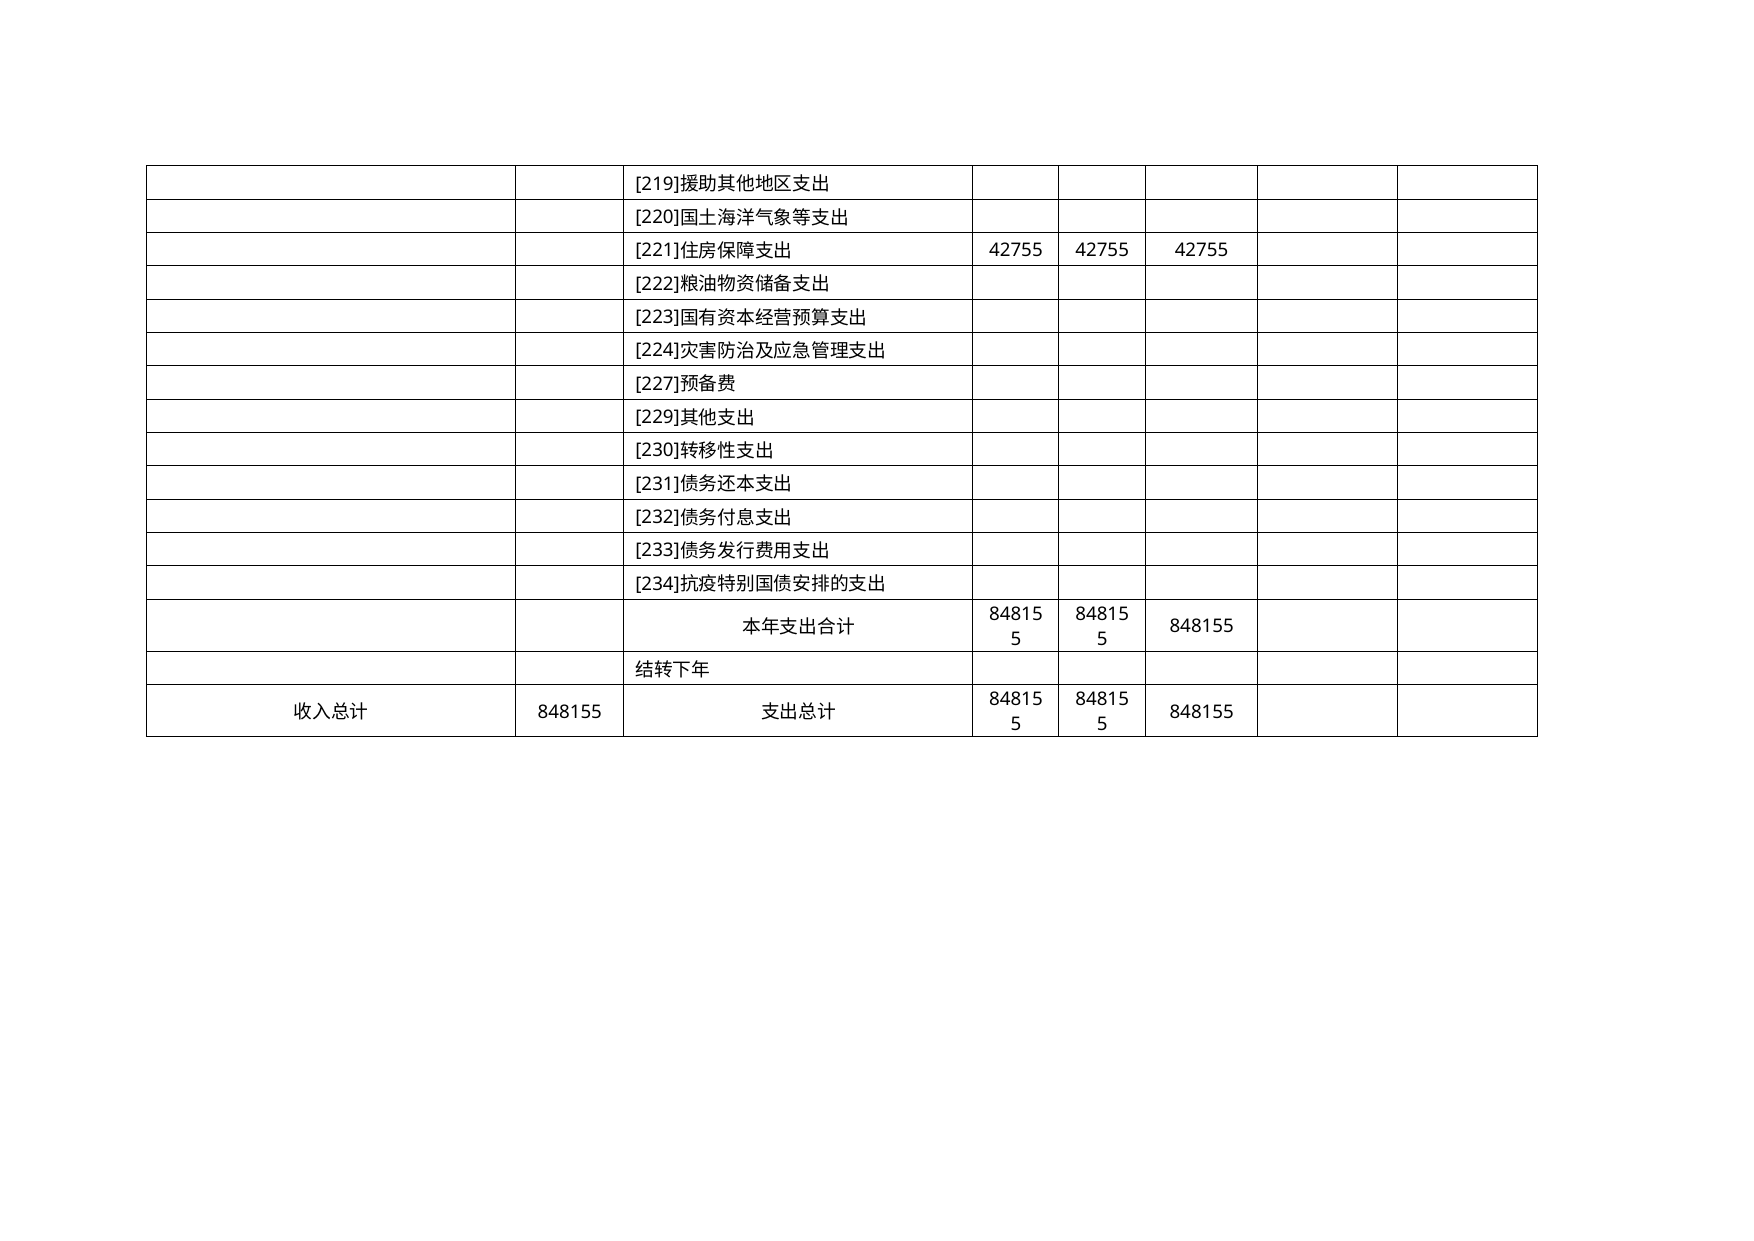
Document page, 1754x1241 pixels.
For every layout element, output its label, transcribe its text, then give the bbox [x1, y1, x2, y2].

table_cell [147, 466, 515, 499]
table_cell [147, 300, 515, 332]
table_cell [1146, 433, 1257, 465]
table_cell [973, 533, 1058, 565]
table_cell [1059, 200, 1145, 232]
table_cell [1059, 500, 1145, 532]
table_cell [516, 533, 623, 565]
table_cell [147, 266, 515, 299]
table_cell [1059, 166, 1145, 199]
table_cell 848155 [1059, 685, 1145, 736]
table_cell [1258, 266, 1397, 299]
table_cell 支出总计 [624, 685, 972, 736]
table_cell [1059, 566, 1145, 599]
table_cell [1059, 433, 1145, 465]
table_cell 42755 [973, 233, 1058, 265]
table_cell [516, 166, 623, 199]
table_cell [1059, 300, 1145, 332]
table_cell [516, 433, 623, 465]
table_cell 848155 [1146, 600, 1257, 651]
table_cell [147, 533, 515, 565]
table_cell [1146, 366, 1257, 399]
table_cell [1059, 366, 1145, 399]
table_cell 848155 [973, 685, 1058, 736]
table_cell [1398, 685, 1537, 736]
table_cell [1258, 300, 1397, 332]
table_cell [1146, 400, 1257, 432]
table_cell [1398, 466, 1537, 499]
table_cell [1258, 466, 1397, 499]
table_cell [234]抗疫特别国债安排的支出 [624, 566, 972, 599]
table_cell [147, 166, 515, 199]
table_cell [1146, 566, 1257, 599]
table_cell [1146, 533, 1257, 565]
table_cell 42755 [1059, 233, 1145, 265]
table_cell [1059, 333, 1145, 365]
table_cell [516, 266, 623, 299]
table_cell [1258, 366, 1397, 399]
table_cell [147, 400, 515, 432]
table_cell [231]债务还本支出 [624, 466, 972, 499]
table_cell [1258, 233, 1397, 265]
table_cell [1398, 500, 1537, 532]
table_cell [219]援助其他地区支出 [624, 166, 972, 199]
table_cell [973, 652, 1058, 684]
table_cell [973, 333, 1058, 365]
table_cell [1398, 600, 1537, 651]
table_cell [1398, 652, 1537, 684]
table_cell 42755 [1146, 233, 1257, 265]
table_cell [973, 266, 1058, 299]
table_cell [1258, 400, 1397, 432]
table_cell [1059, 266, 1145, 299]
table_cell [224]灾害防治及应急管理支出 [624, 333, 972, 365]
table_cell 收入总计 [147, 685, 515, 736]
table_cell [1146, 466, 1257, 499]
table_cell [516, 233, 623, 265]
table_cell [516, 566, 623, 599]
table_cell [973, 433, 1058, 465]
table_cell [1059, 533, 1145, 565]
table_cell [516, 652, 623, 684]
table_cell [147, 333, 515, 365]
table_cell 848155 [1059, 600, 1145, 651]
table_cell [147, 433, 515, 465]
table_cell [1146, 500, 1257, 532]
table_cell [1059, 400, 1145, 432]
table_cell [516, 200, 623, 232]
table_cell [232]债务付息支出 [624, 500, 972, 532]
table_cell [1146, 333, 1257, 365]
table_cell [147, 600, 515, 651]
table_cell [516, 466, 623, 499]
table_cell [973, 366, 1058, 399]
table_cell [1146, 166, 1257, 199]
table_cell [1398, 300, 1537, 332]
table_cell [973, 300, 1058, 332]
table_cell [147, 652, 515, 684]
table_cell [1258, 533, 1397, 565]
table_cell [1398, 533, 1537, 565]
table_cell [516, 600, 623, 651]
table_cell [1398, 400, 1537, 432]
table_cell [227]预备费 [624, 366, 972, 399]
table_cell [1059, 466, 1145, 499]
table_cell [1398, 166, 1537, 199]
table_cell [973, 566, 1058, 599]
table_cell [223]国有资本经营预算支出 [624, 300, 972, 332]
table_cell [516, 333, 623, 365]
table_cell [220]国土海洋气象等支出 [624, 200, 972, 232]
table_cell [973, 166, 1058, 199]
table_cell 848155 [516, 685, 623, 736]
table_cell [973, 400, 1058, 432]
table_cell [147, 500, 515, 532]
table_cell [229]其他支出 [624, 400, 972, 432]
table_cell 结转下年 [624, 652, 972, 684]
table_cell [516, 366, 623, 399]
table_cell [147, 366, 515, 399]
table_cell [1146, 200, 1257, 232]
table_cell 848155 [973, 600, 1058, 651]
table_cell [1398, 333, 1537, 365]
table_cell [1398, 566, 1537, 599]
table_cell [516, 300, 623, 332]
table_cell 848155 [1146, 685, 1257, 736]
table_cell [516, 500, 623, 532]
table_cell [1398, 366, 1537, 399]
table_cell [1146, 266, 1257, 299]
table_cell [1398, 433, 1537, 465]
table_cell [516, 400, 623, 432]
table_cell [1258, 600, 1397, 651]
table_cell [147, 566, 515, 599]
table_cell [147, 233, 515, 265]
table_cell [230]转移性支出 [624, 433, 972, 465]
table_cell [1258, 566, 1397, 599]
table_cell [1059, 652, 1145, 684]
table_cell [147, 200, 515, 232]
table_cell [973, 200, 1058, 232]
table_cell [1258, 500, 1397, 532]
table_cell [1146, 652, 1257, 684]
table_cell [1398, 200, 1537, 232]
table_cell [973, 466, 1058, 499]
table_cell [1258, 200, 1397, 232]
table_cell [973, 500, 1058, 532]
table_cell [1258, 652, 1397, 684]
table_cell [221]住房保障支出 [624, 233, 972, 265]
table_cell [1398, 233, 1537, 265]
table_cell [233]债务发行费用支出 [624, 533, 972, 565]
table_cell [1146, 300, 1257, 332]
table_cell 本年支出合计 [624, 600, 972, 651]
table_cell [222]粮油物资储备支出 [624, 266, 972, 299]
table_cell [1258, 333, 1397, 365]
table_cell [1258, 685, 1397, 736]
table_cell [1398, 266, 1537, 299]
table_cell [1258, 166, 1397, 199]
table_cell [1258, 433, 1397, 465]
